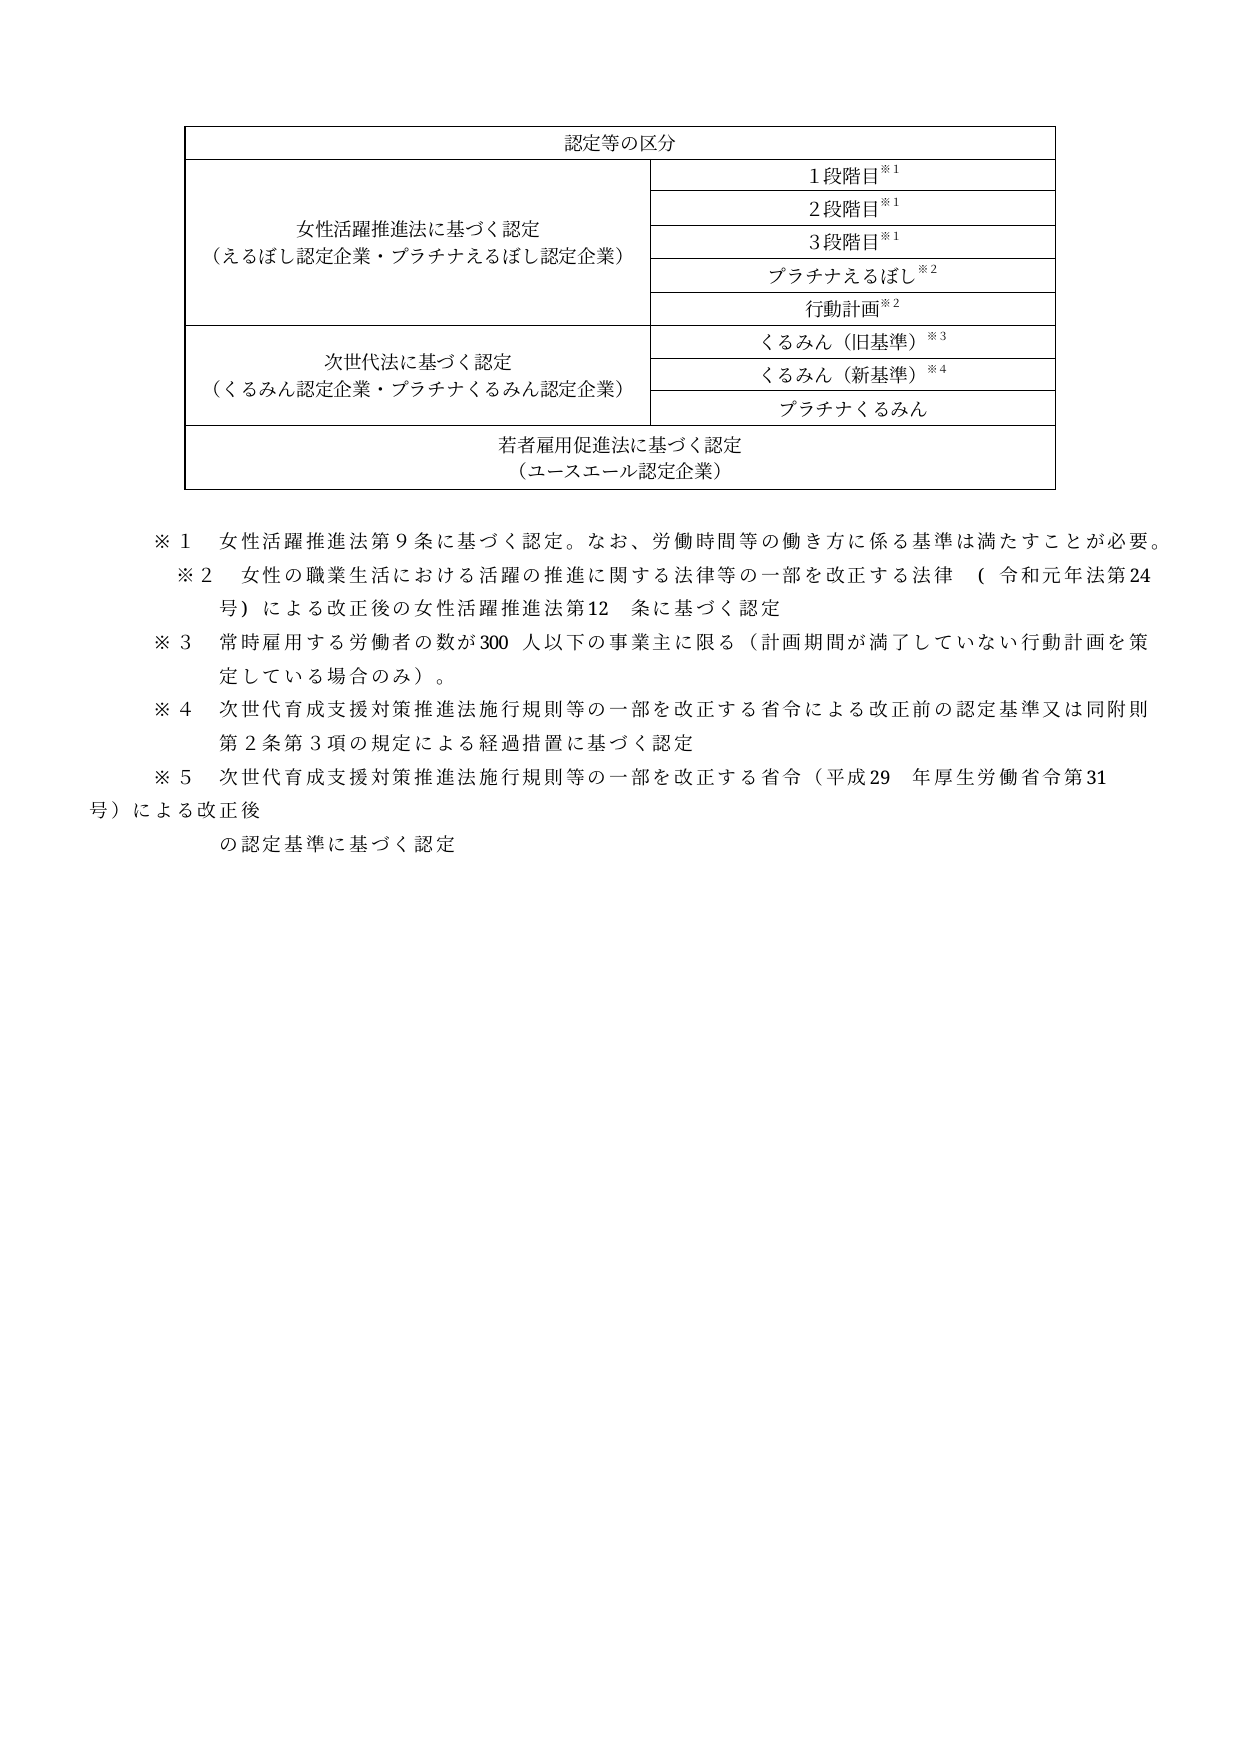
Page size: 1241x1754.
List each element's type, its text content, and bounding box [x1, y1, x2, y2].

text ※２ 女性の職業生活における活躍の推進に関する法律等の一部を改正する法律 (令和元年法第24 号)による改正後の女性活躍推進法第12 条に基づく認定 [118, 557, 1151, 624]
table_cell プラチナくるみん [651, 391, 1055, 425]
text ※４ 次世代育成支援対策推進法施行規則等の一部を改正する省令による改正前の認定基準又は同附則第２条第３項の規定による経過措置に基づく認定 [148, 692, 1151, 759]
text ※１ 女性活躍推進法第９条に基づく認定。なお、労働時間等の働き方に係る基準は満たすことが必要。 [89, 524, 1151, 557]
text ※５ 次世代育成支援対策推進法施行規則等の一部を改正する省令（平成29 年厚生労働省令第31 号）による改正後 [89, 759, 1151, 826]
table_cell くるみん（旧基準）※３ [651, 326, 1055, 357]
table_cell ２段階目※１ [651, 191, 1055, 224]
table_cell 行動計画※２ [651, 293, 1055, 324]
text の認定基準に基づく認定 [154, 826, 1151, 860]
text ※３ 常時雇用する労働者の数が300 人以下の事業主に限る（計画期間が満了していない行動計画を策定している場合のみ）。 [148, 624, 1151, 692]
table_cell ３段階目※１ [651, 226, 1055, 257]
table_cell くるみん（新基準）※４ [651, 359, 1055, 390]
table_cell プラチナえるぼし※２ [651, 259, 1055, 292]
table_cell １段階目※１ [651, 160, 1055, 190]
table_cell 次世代法に基づく認定 （くるみん認定企業・プラチナくるみん認定企業） [186, 326, 650, 425]
table_header 認定等の区分 [186, 127, 1055, 159]
table_cell 女性活躍推進法に基づく認定 （えるぼし認定企業・プラチナえるぼし認定企業） [186, 160, 650, 324]
table_cell 若者雇用促進法に基づく認定 （ユースエール認定企業） [186, 426, 1055, 489]
